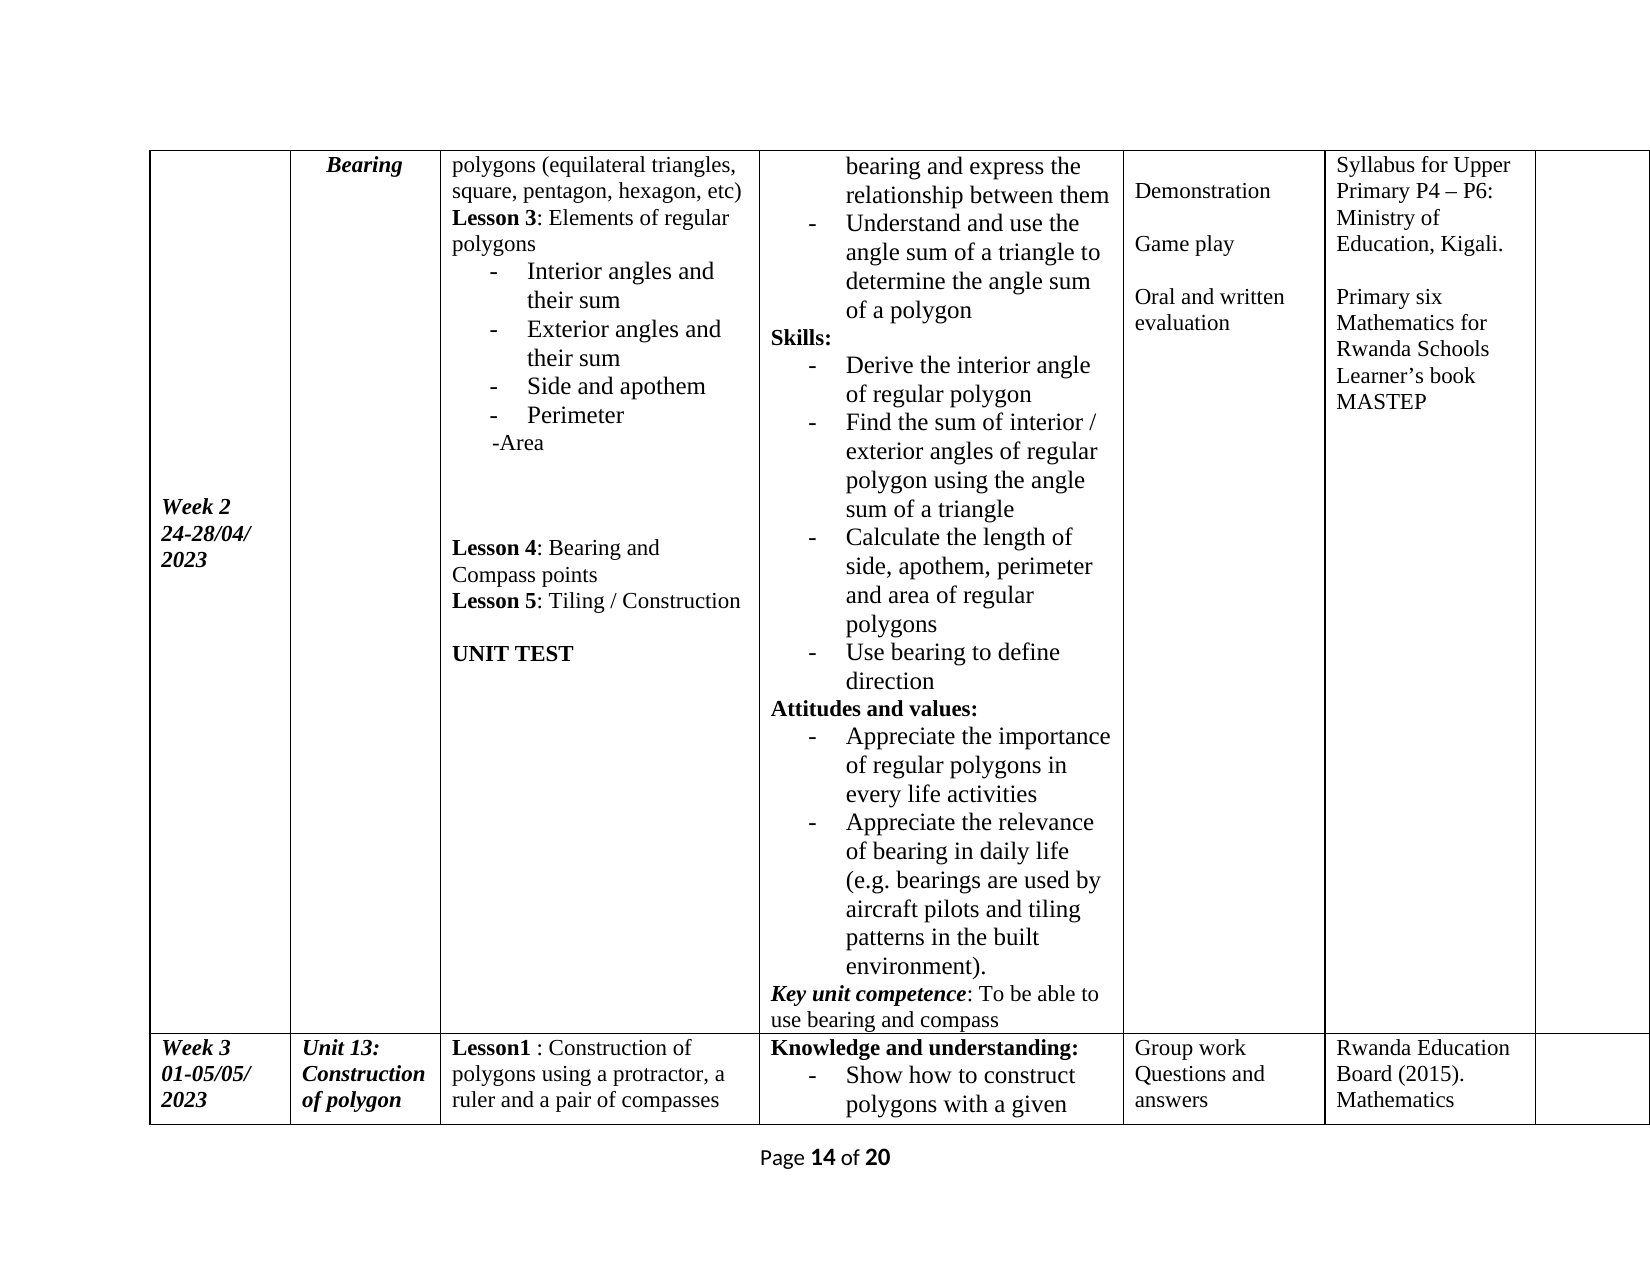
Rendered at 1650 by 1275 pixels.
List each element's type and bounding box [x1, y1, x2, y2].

table_cell [291, 151, 440, 1033]
table_cell [441, 1034, 759, 1124]
table_cell [151, 151, 290, 1033]
table_cell [1326, 151, 1535, 1033]
table_cell [1536, 151, 1649, 1033]
table_cell [1326, 1034, 1535, 1124]
table_cell [291, 1034, 440, 1124]
table_cell [760, 1034, 1123, 1124]
table_cell [1124, 1034, 1324, 1124]
table_cell [1536, 1034, 1649, 1124]
table_cell [151, 1034, 290, 1124]
table_cell [1124, 151, 1324, 1033]
table_cell [441, 151, 759, 1033]
table_cell [760, 151, 1123, 1033]
